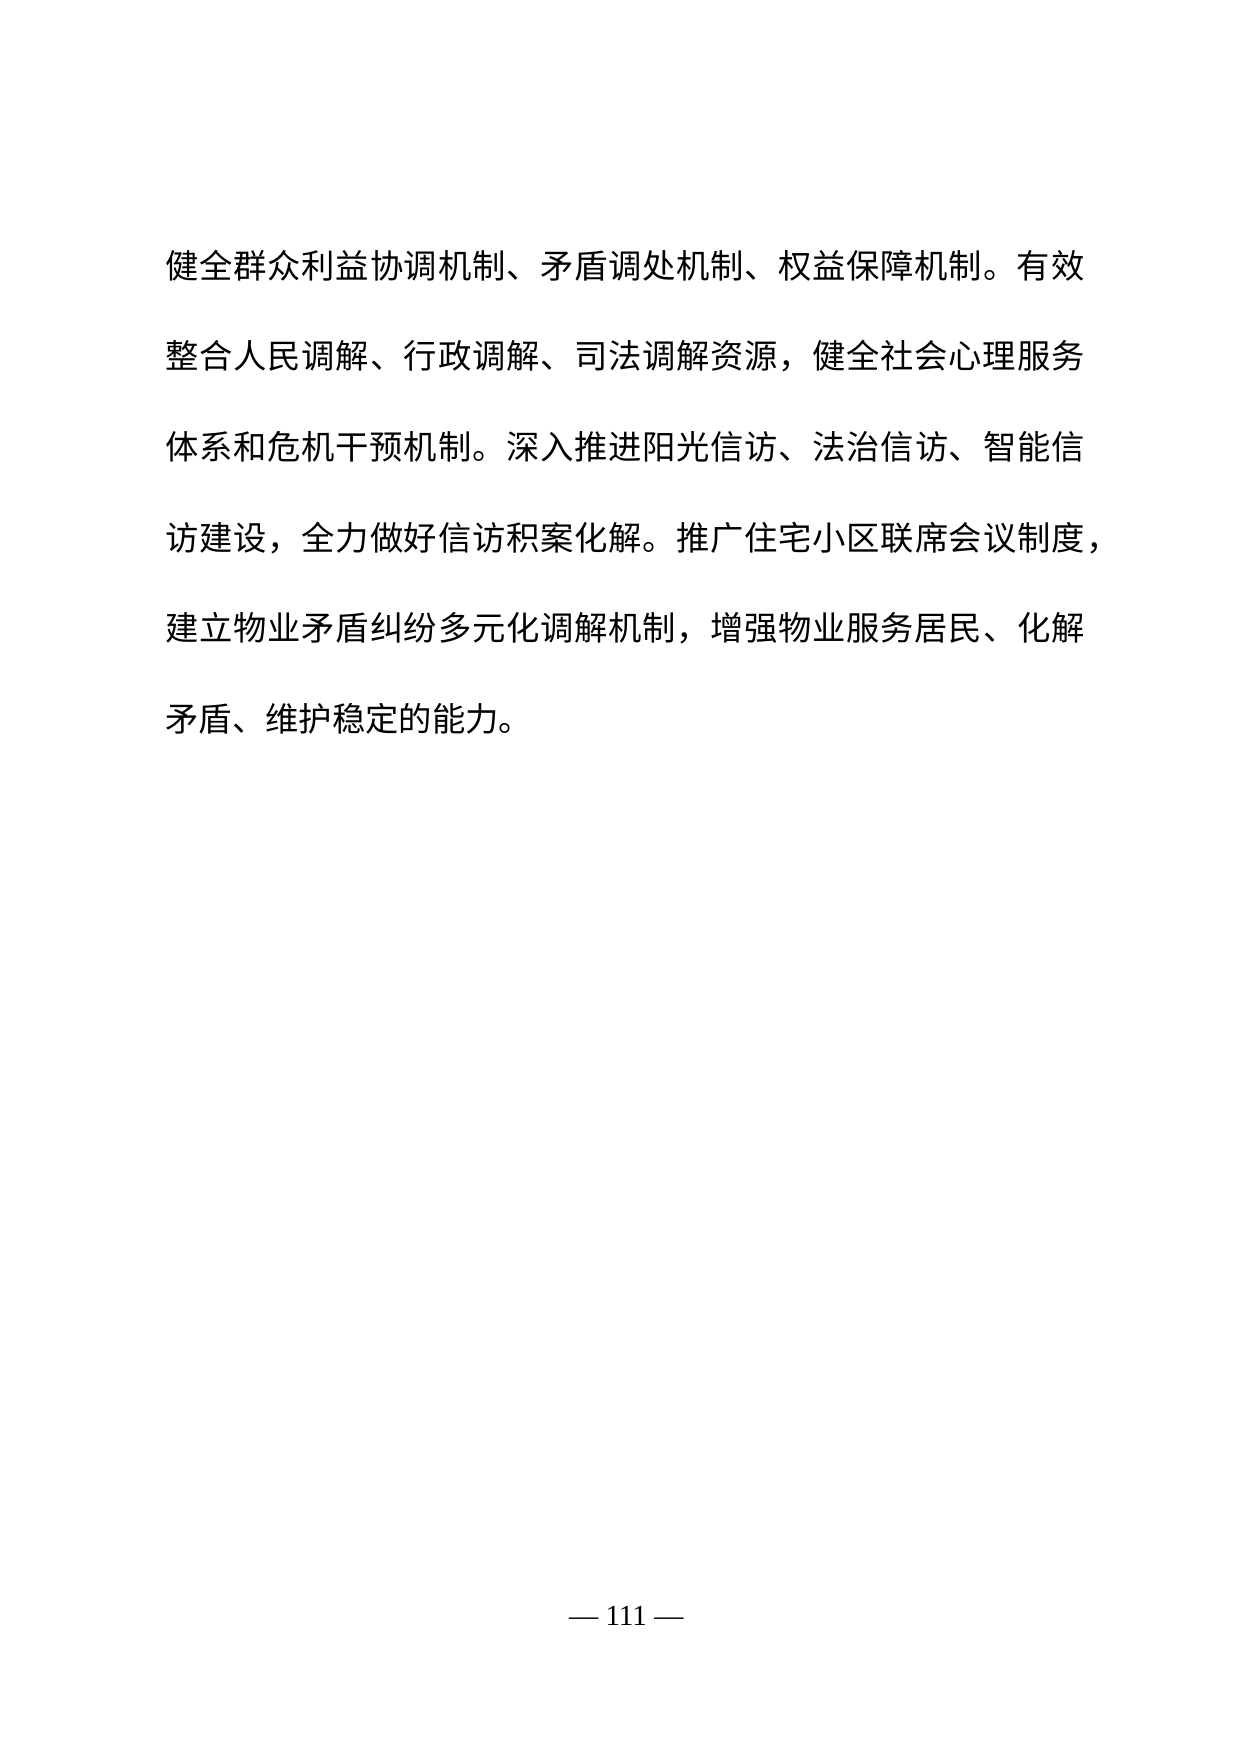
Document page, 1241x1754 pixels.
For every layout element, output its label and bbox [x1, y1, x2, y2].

text [165, 218, 1087, 762]
